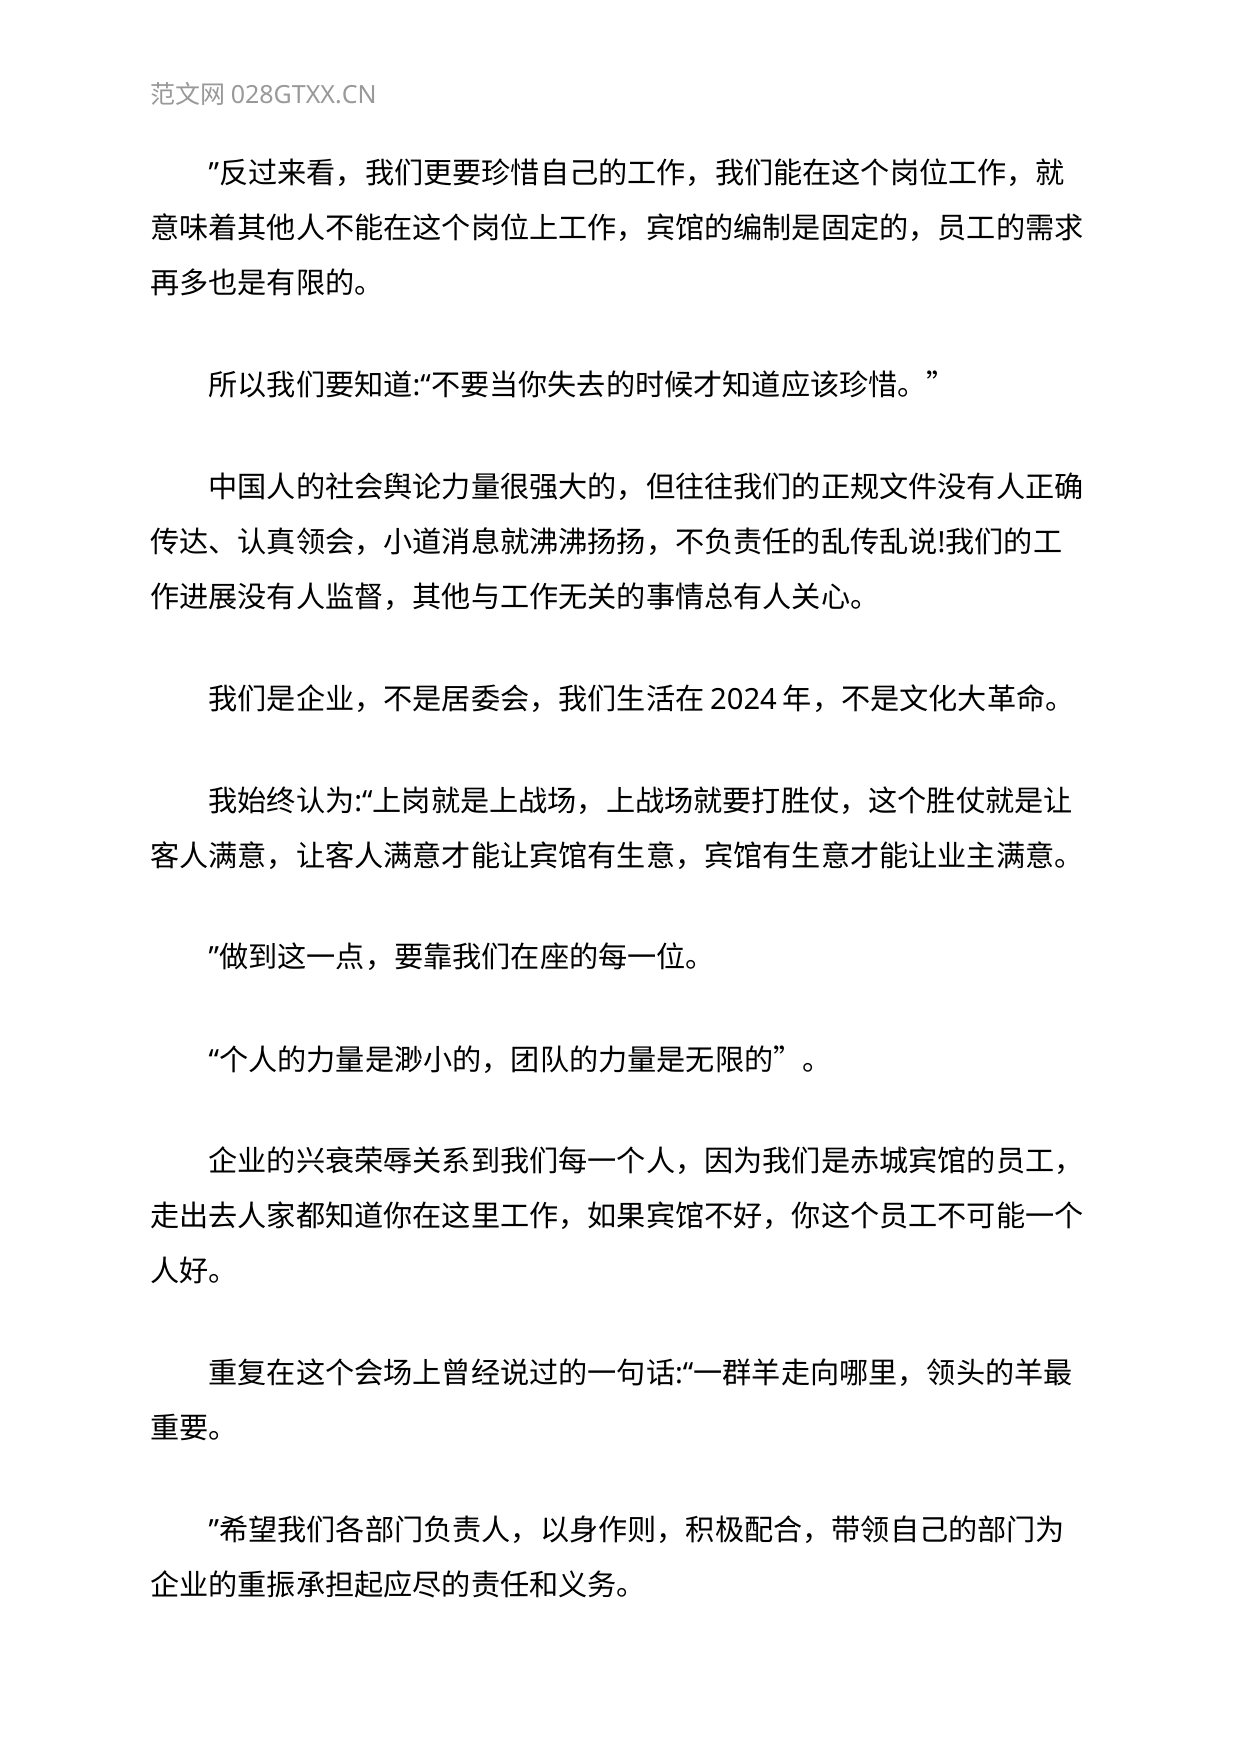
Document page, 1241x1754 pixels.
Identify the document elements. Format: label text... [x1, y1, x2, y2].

text 重复在这个会场上曾经说过的一句话:“一群羊走向哪里，领头的羊最重要。 [150, 1349, 1090, 1447]
text 我始终认为:“上岗就是上战场，上战场就要打胜仗，这个胜仗就是让客人满意，让客人满意才能让宾馆有生意，宾馆有生意才能让业主满意。 [150, 777, 1090, 874]
text 企业的兴衰荣辱关系到我们每一个人，因为我们是赤城宾馆的员工，走出去人家都知道你在这里工作，如果宾馆不好，你这个员工不可能一个人好。 [150, 1138, 1090, 1290]
text 我们是企业，不是居委会，我们生活在2024年，不是文化大革命。 [150, 675, 1090, 718]
text ”希望我们各部门负责人，以身作则，积极配合，带领自己的部门为企业的重振承担起应尽的责任和义务。 [150, 1506, 1090, 1604]
text “个人的力量是渺小的，团队的力量是无限的”。 [150, 1036, 1090, 1078]
text ”反过来看，我们更要珍惜自己的工作，我们能在这个岗位工作，就意味着其他人不能在这个岗位上工作，宾馆的编制是固定的，员工的需求再多也是有限的。 [150, 150, 1090, 302]
text ”做到这一点，要靠我们在座的每一位。 [150, 934, 1090, 976]
text 所以我们要知道:“不要当你失去的时候才知道应该珍惜。” [150, 362, 1090, 404]
text 中国人的社会舆论力量很强大的，但往往我们的正规文件没有人正确传达、认真领会，小道消息就沸沸扬扬，不负责任的乱传乱说!我们的工作进展没有人监督，其他与工作无关的事情总有人关心。 [150, 464, 1090, 616]
